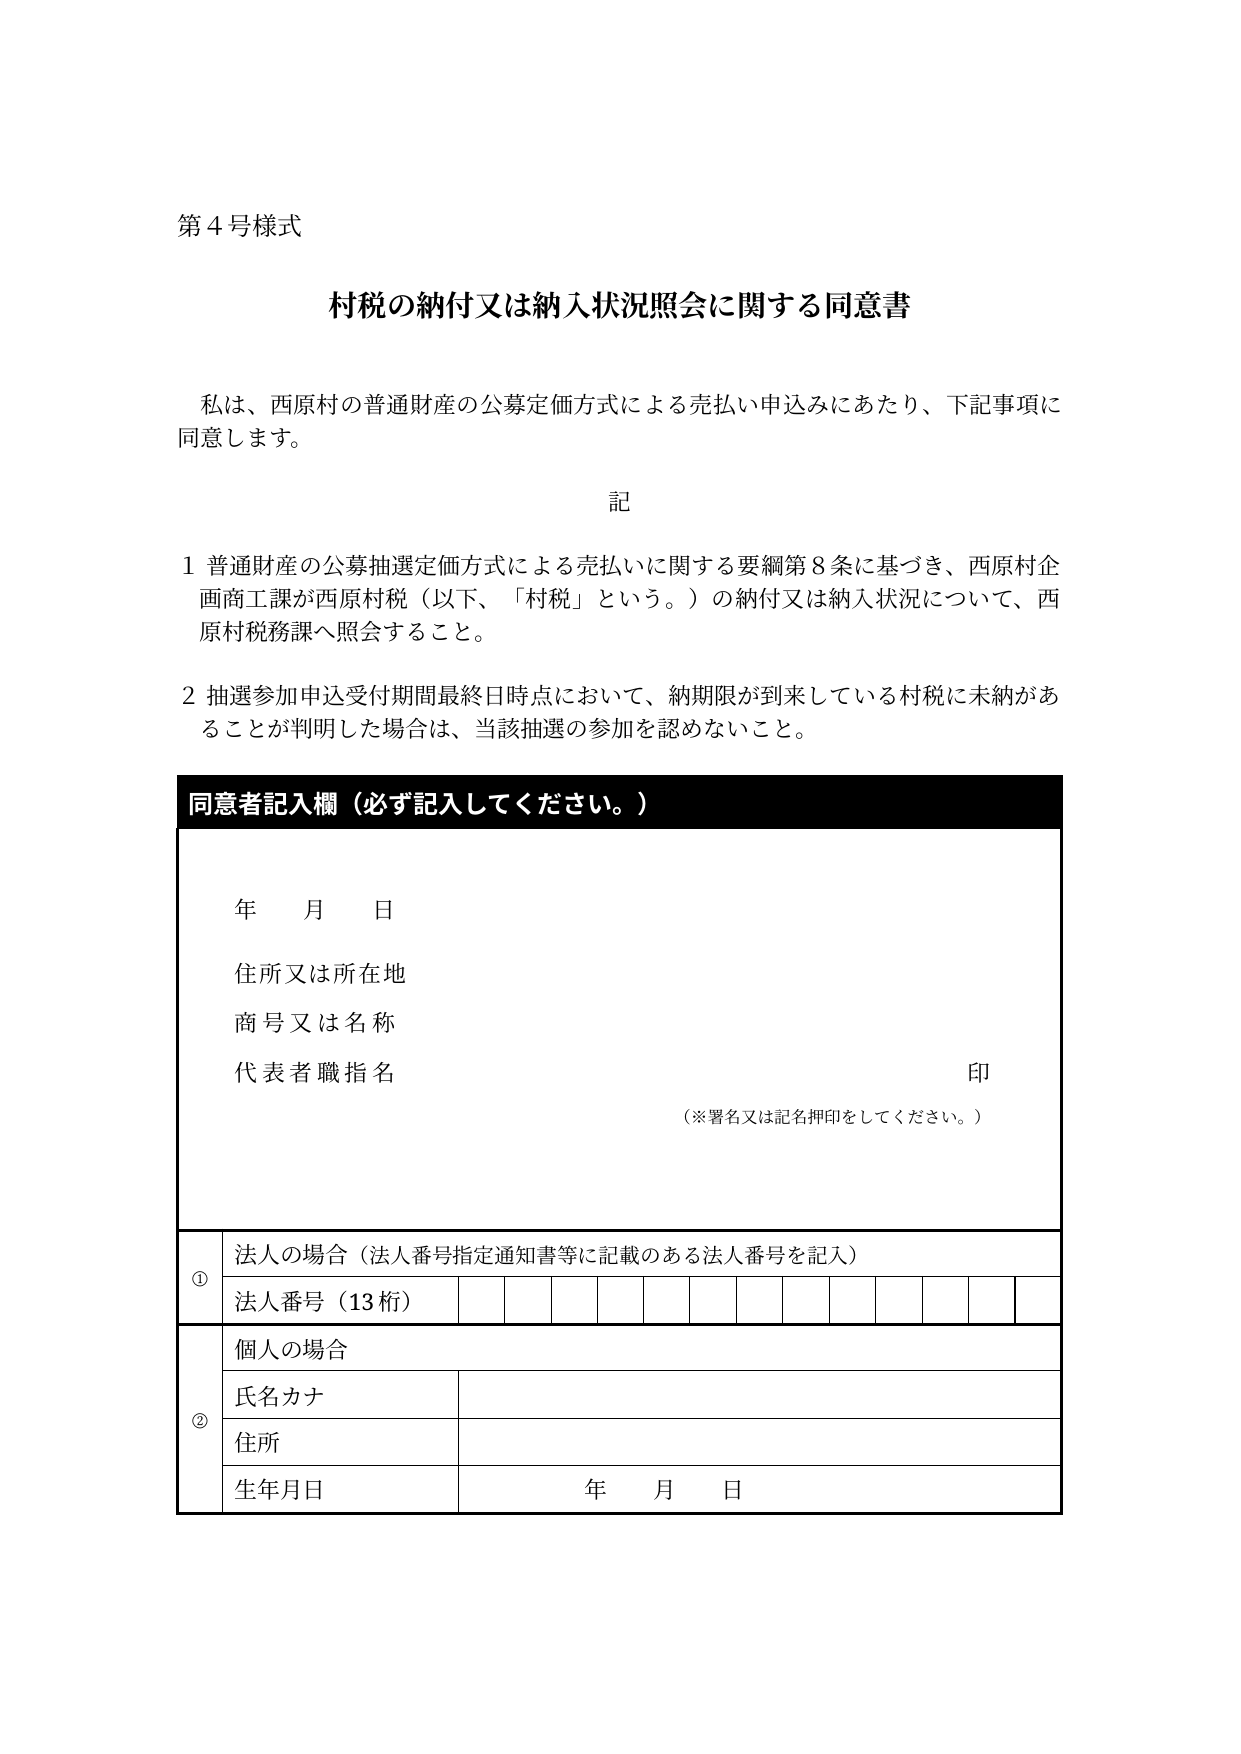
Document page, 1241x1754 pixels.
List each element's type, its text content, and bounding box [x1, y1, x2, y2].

text 記 [177, 484, 1063, 517]
table_cell [598, 1277, 643, 1323]
table_cell 生年月日 [223, 1466, 458, 1512]
table_cell [505, 1277, 551, 1323]
table_cell 住所 [223, 1419, 458, 1465]
table_cell 個人の場合 [223, 1326, 1060, 1370]
table_cell [552, 1277, 597, 1323]
table_cell 法人の場合（法人番号指定通知書等に記載のある法人番号を記入） [223, 1232, 1060, 1276]
text ２ 抽選参加申込受付期間最終日時点において、納期限が到来している村税に未納があることが判明した場合は、当該抽選の参加を認めないこと。 [177, 678, 1063, 744]
table_cell [830, 1277, 875, 1323]
table_cell [459, 1277, 504, 1323]
table_cell [737, 1277, 782, 1323]
table_cell [459, 1371, 1060, 1418]
table_cell 年 月 日 [459, 1466, 1060, 1512]
text 私は、西原村の普通財産の公募定価方式による売払い申込みにあたり、下記事項に同意します。 [177, 387, 1063, 453]
table_cell [1016, 1277, 1060, 1323]
table_cell 年 月 日 住所又は所在地 商号又は名称 代表者職指名 印 （※署名又は記名押印をしてください。） [179, 829, 1060, 1228]
text 村税の納付又は納入状況照会に関する同意書 [177, 282, 1063, 324]
table_cell 法人番号（13桁） [223, 1277, 458, 1323]
table_cell ① [179, 1232, 222, 1323]
table_cell [923, 1277, 968, 1323]
table_cell 氏名カナ [223, 1371, 458, 1418]
table_cell [690, 1277, 736, 1323]
table_cell [459, 1419, 1060, 1465]
text 第４号様式 [177, 207, 1063, 243]
text １ 普通財産の公募抽選定価方式による売払いに関する要綱第８条に基づき、西原村企画商工課が西原村税（以下、「村税」という。）の納付又は納入状況について、西原村税務課へ照会すること。 [177, 548, 1063, 647]
table_cell ② [179, 1326, 222, 1512]
table_cell [969, 1277, 1014, 1323]
table_header 同意者記入欄（必ず記入してください。） [178, 776, 1060, 828]
table_cell [644, 1277, 689, 1323]
table_cell [876, 1277, 922, 1323]
table_cell [783, 1277, 829, 1323]
